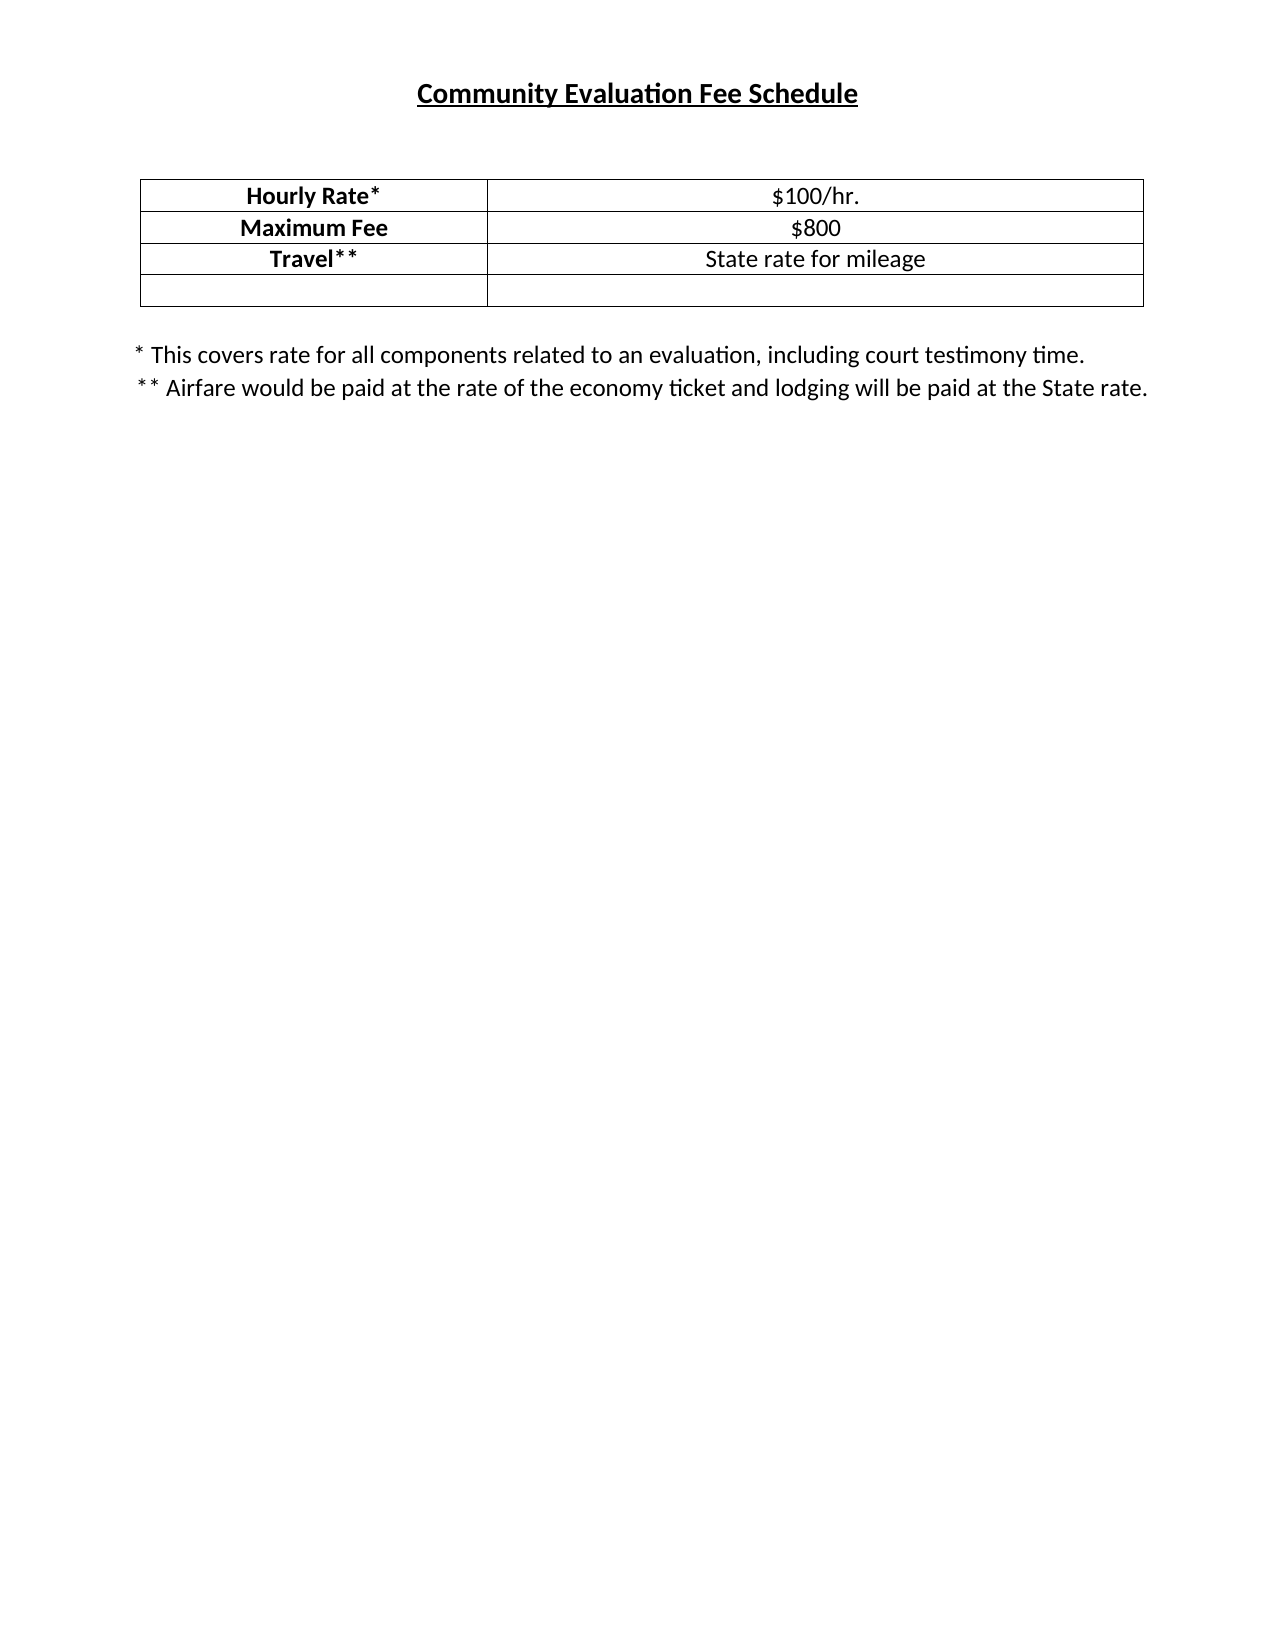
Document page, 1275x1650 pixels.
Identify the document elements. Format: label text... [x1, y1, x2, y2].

table_cell Maximum Fee [141, 212, 487, 242]
table_cell $800 [488, 212, 1143, 242]
table_cell State rate for mileage [488, 244, 1143, 274]
table_header $100/hr. [488, 180, 1143, 211]
table_cell Travel** [141, 244, 487, 274]
text Community Evaluation Fee Schedule [75, 75, 1200, 111]
table_cell [488, 275, 1143, 306]
text * This covers rate for all components related to an evaluation, including court testimony time. [19, 339, 1200, 370]
table_cell [141, 275, 487, 306]
table_header Hourly Rate* [141, 180, 487, 211]
text ** Airfare would be paid at the rate of the economy ticket and lodging will be paid at the State rate. [84, 372, 1200, 403]
